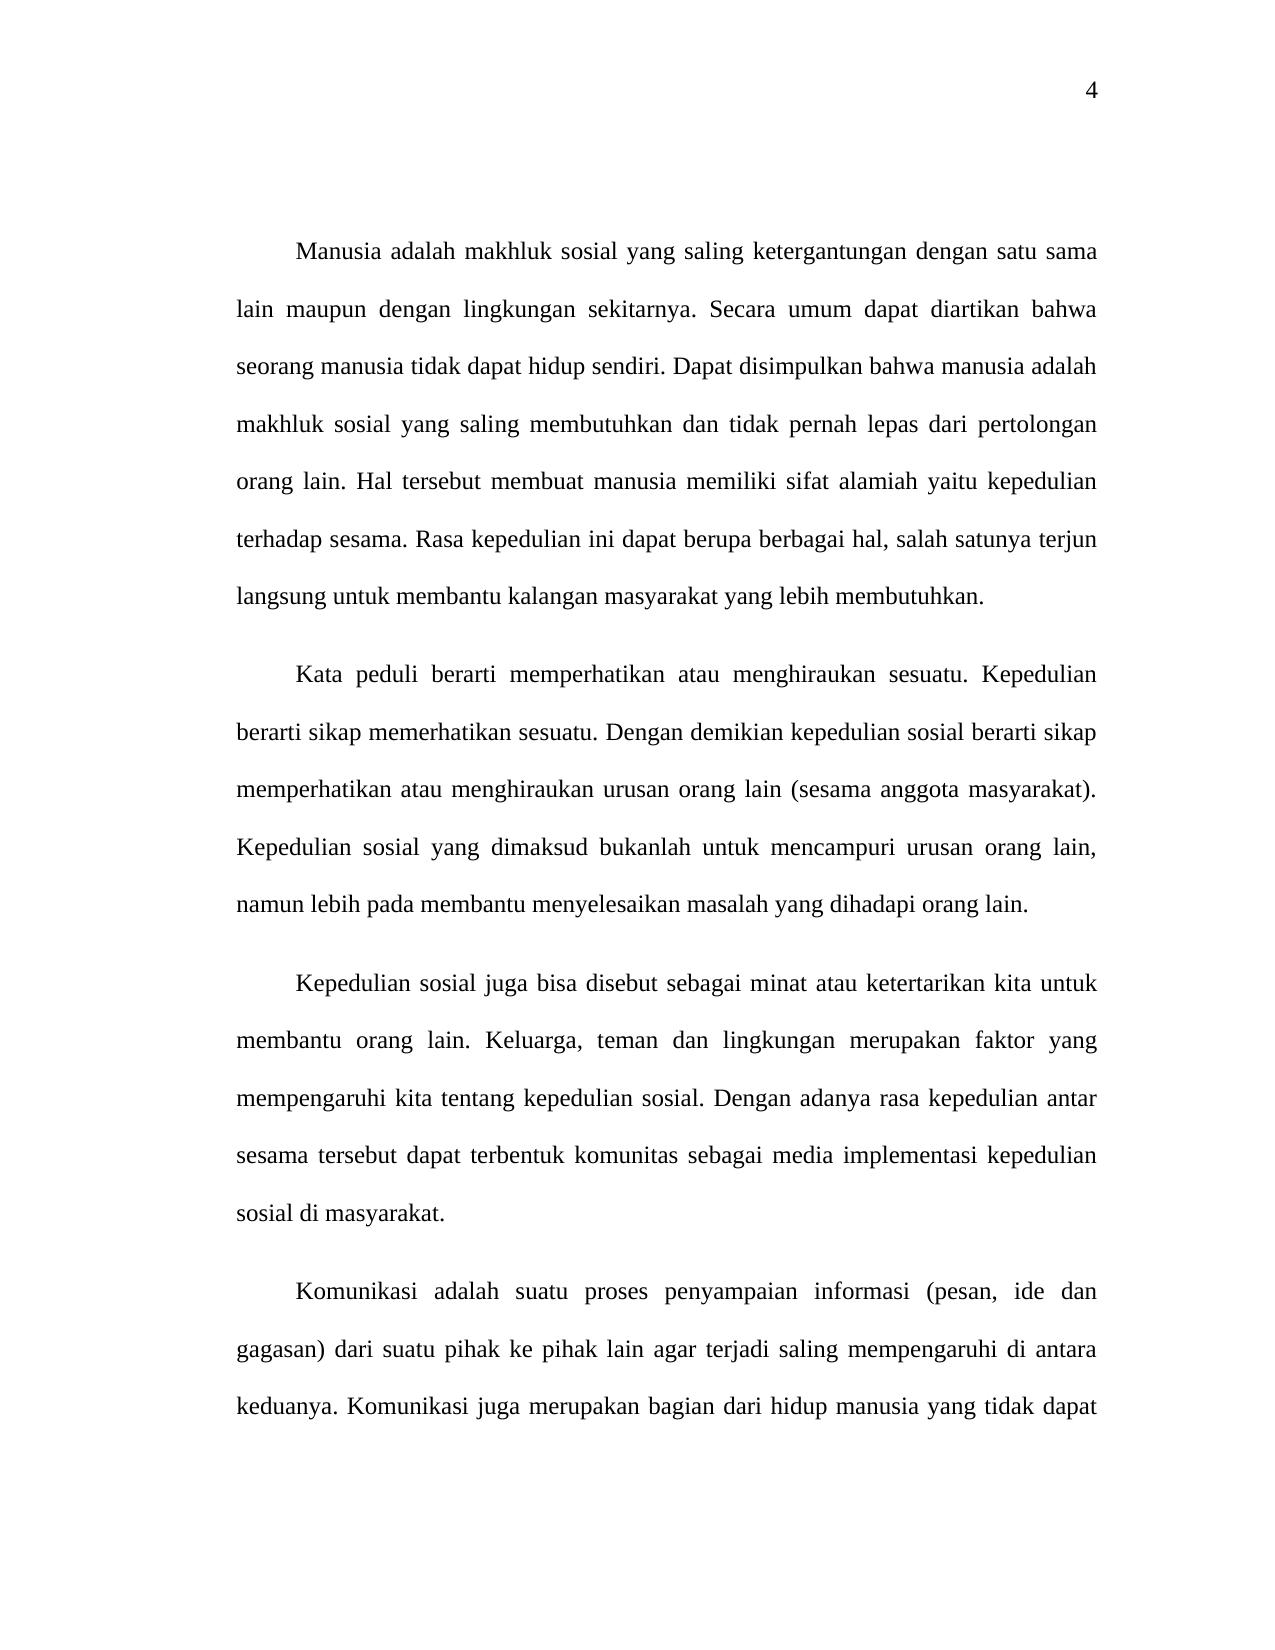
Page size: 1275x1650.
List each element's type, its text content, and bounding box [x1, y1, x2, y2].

text Kata peduli berarti memperhatikan atau menghiraukan sesuatu. Kepedulian berarti sikap memerhatikan sesuatu. Dengan demikian kepedulian sosial berarti sikap memperhatikan atau menghiraukan urusan orang lain (sesama anggota masyarakat). Kepedulian sosial yang dimaksud bukanlah untuk mencampuri urusan orang lain, namun lebih pada membantu menyelesaikan masalah yang dihadapi orang lain. [236, 659, 1098, 918]
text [236, 1276, 1098, 1420]
text Manusia adalah makhluk sosial yang saling ketergantungan dengan satu sama lain maupun dengan lingkungan sekitarnya. Secara umum dapat diartikan bahwa seorang manusia tidak dapat hidup sendiri. Dapat disimpulkan bahwa manusia adalah makhluk sosial yang saling membutuhkan dan tidak pernah lepas dari pertolongan orang lain. Hal tersebut membuat manusia memiliki sifat alamiah yaitu kepedulian terhadap sesama. Rasa kepedulian ini dapat berupa berbagai hal, salah satunya terjun langsung untuk membantu kalangan masyarakat yang lebih membutuhkan. [236, 236, 1098, 610]
text Kepedulian sosial juga bisa disebut sebagai minat atau ketertarikan kita untuk membantu orang lain. Keluarga, teman dan lingkungan merupakan faktor yang mempengaruhi kita tentang kepedulian sosial. Dengan adanya rasa kepedulian antar sesama tersebut dapat terbentuk komunitas sebagai media implementasi kepedulian sosial di masyarakat. [236, 968, 1098, 1227]
